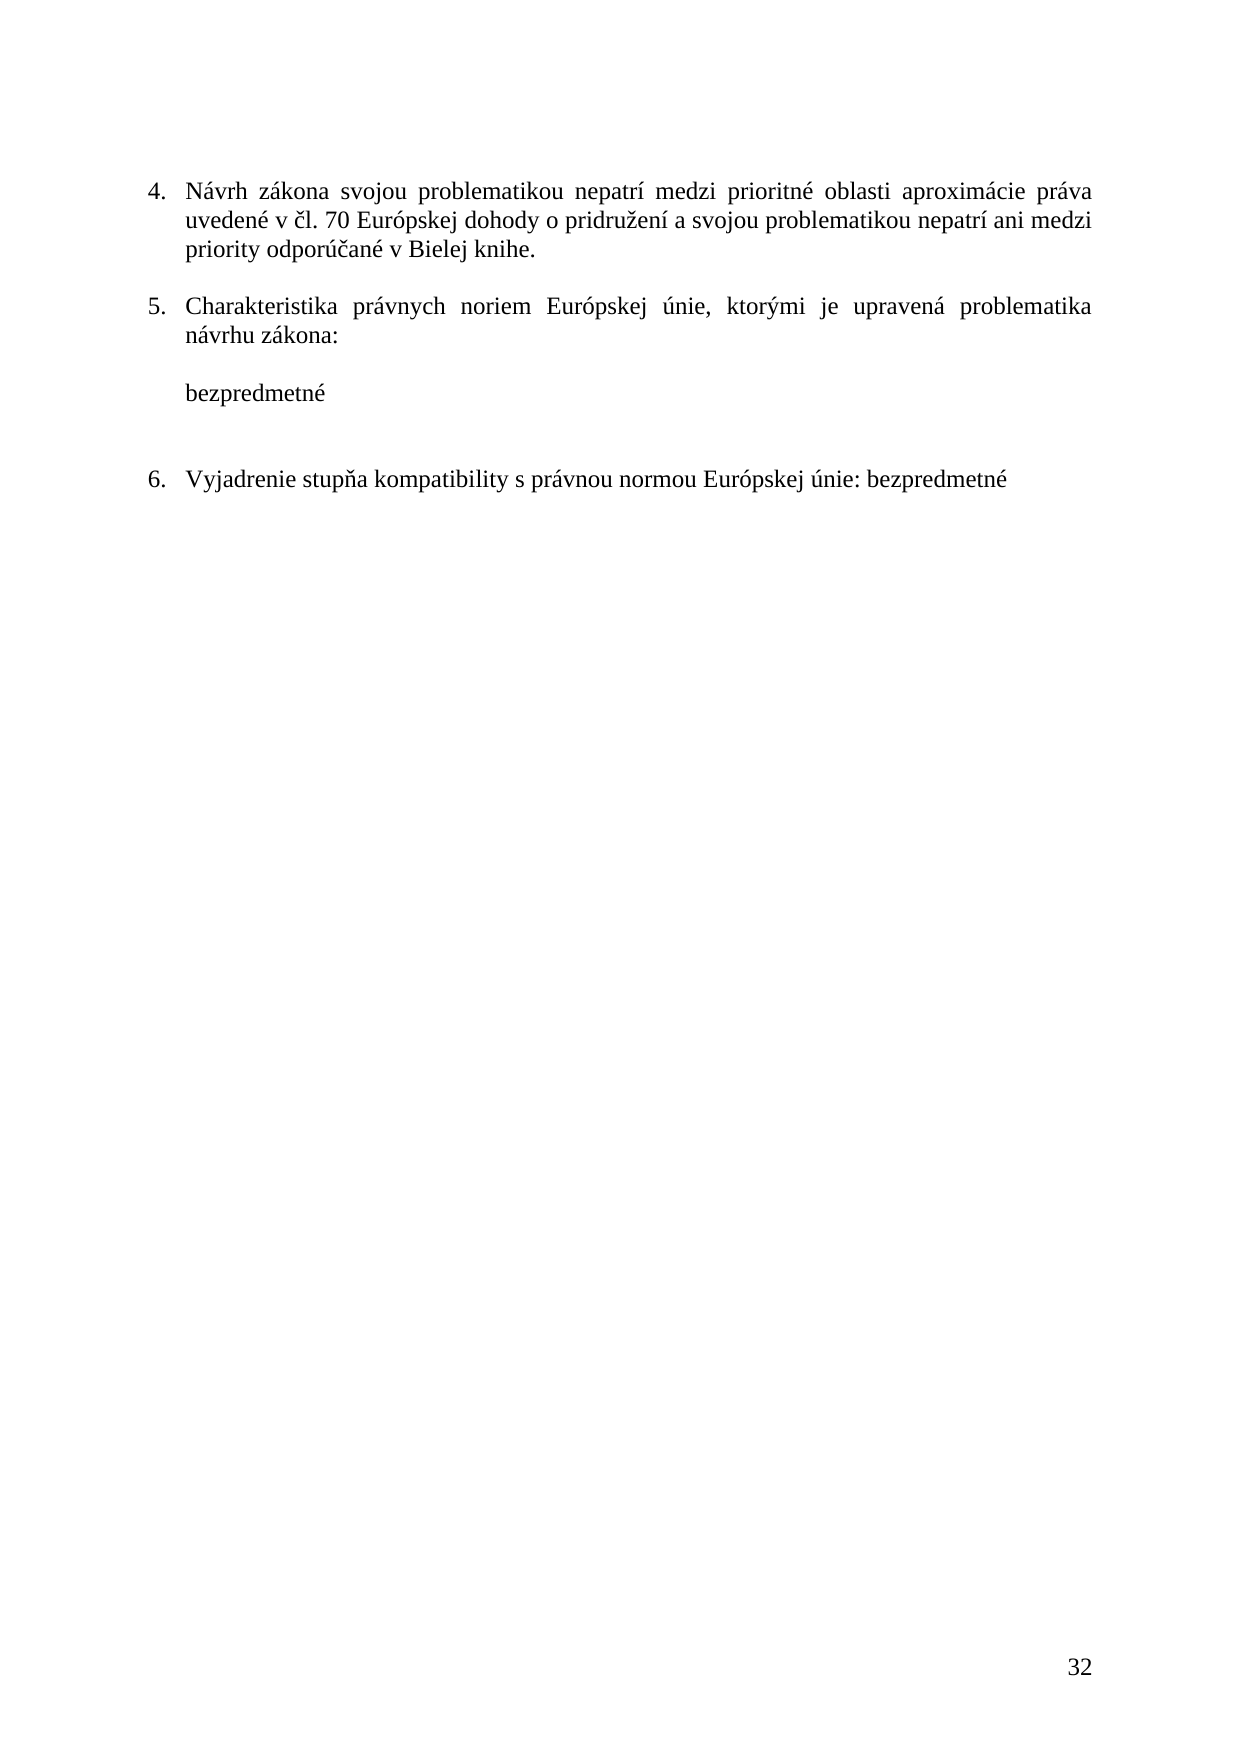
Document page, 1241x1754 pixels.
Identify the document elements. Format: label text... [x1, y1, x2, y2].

list Vyjadrenie stupňa kompatibility s právnou normou Európskej únie: bezpredmetné [148, 464, 1093, 493]
list Charakteristika právnych noriem Európskej únie, ktorými je upravená problematika návrhu zákona: [148, 291, 1093, 349]
list Návrh zákona svojou problematikou nepatrí medzi prioritné oblasti aproximácie práva uvedené v čl. 70 Európskej dohody o pridružení a svojou problematikou nepatrí ani medzi priority odporúčané v Bielej knihe. [148, 176, 1093, 263]
text bezpredmetné [185, 378, 1093, 406]
